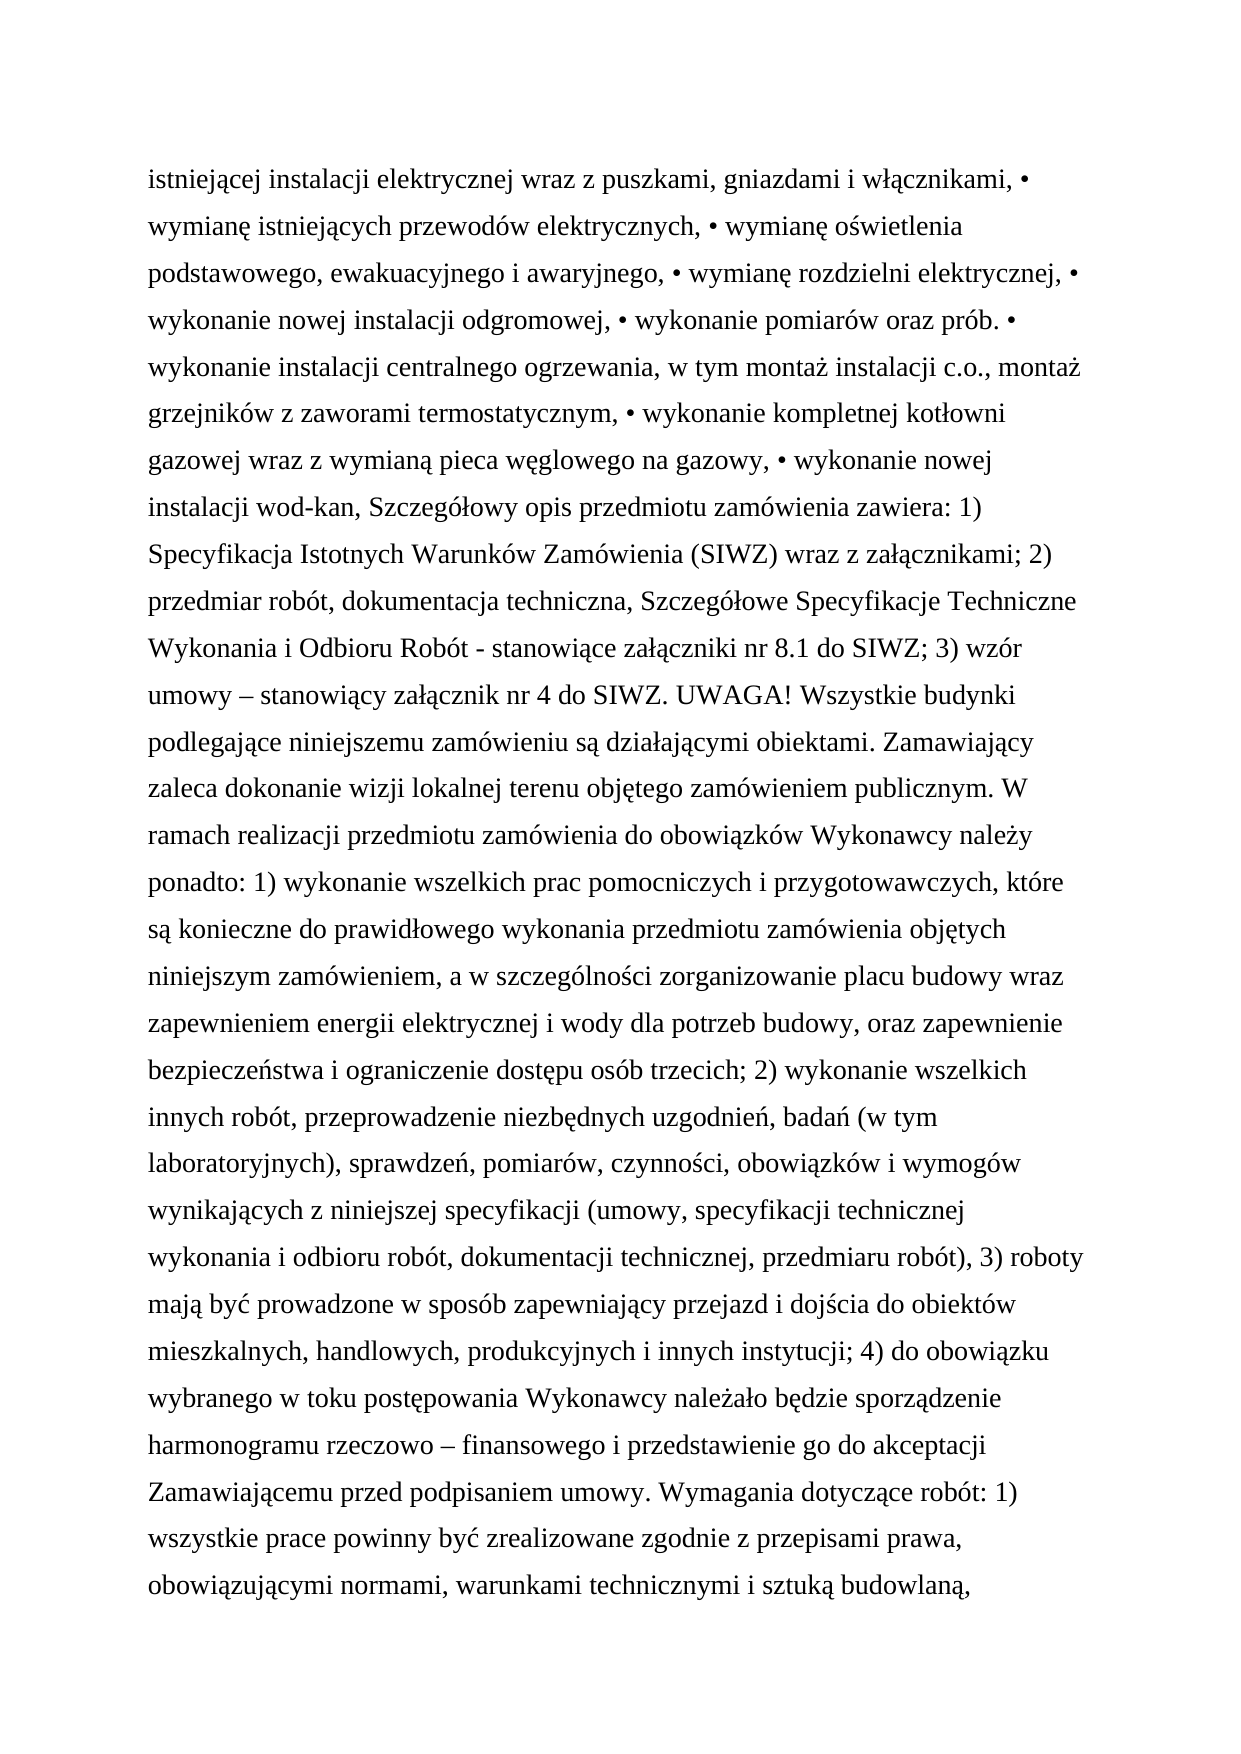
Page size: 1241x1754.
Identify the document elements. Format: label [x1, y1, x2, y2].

text [148, 148, 1093, 1601]
